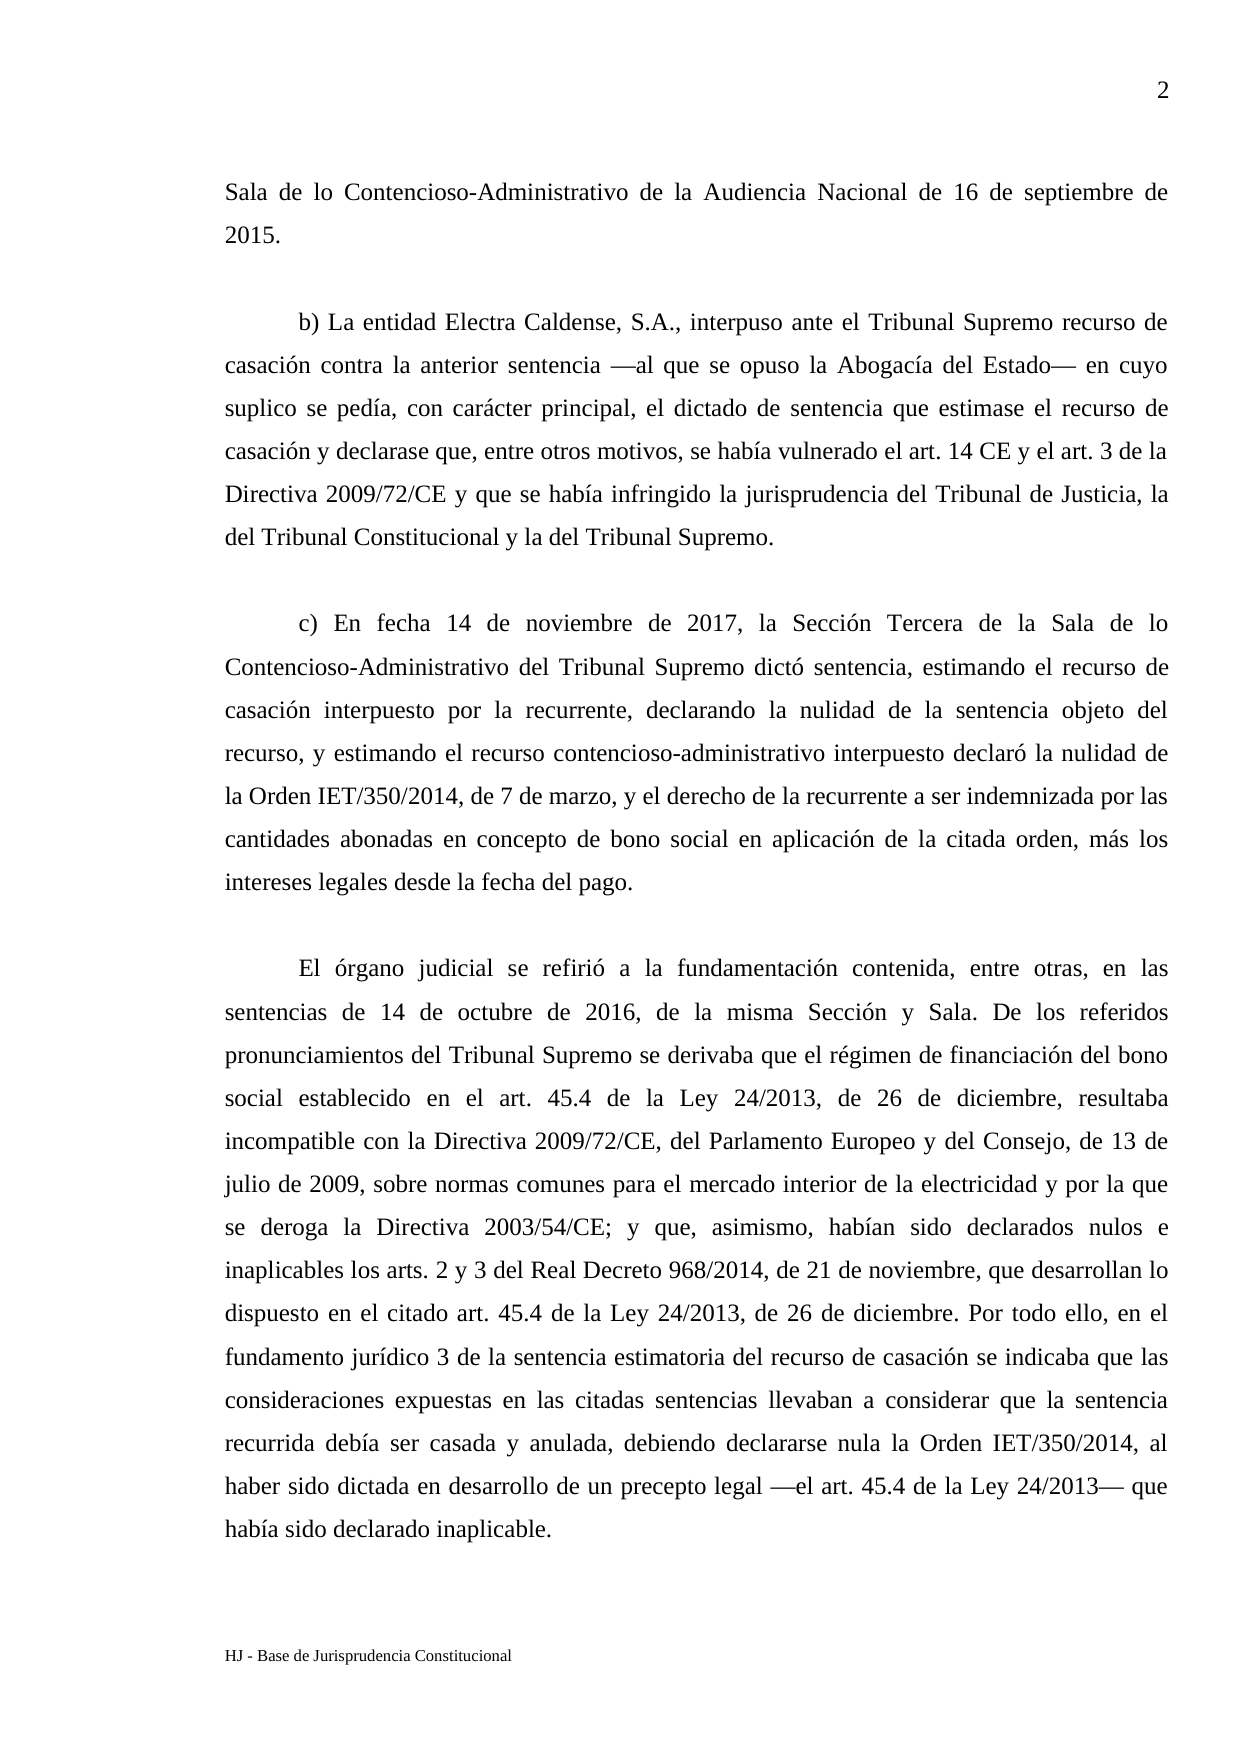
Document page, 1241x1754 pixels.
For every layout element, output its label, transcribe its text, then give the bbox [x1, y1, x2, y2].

text El órgano judicial se refirió a la fundamentación contenida, entre otras, en las sentencias de 14 de octubre de 2016, de la misma Sección y Sala. De los referidos pronunciamientos del Tribunal Supremo se derivaba que el régimen de financiación del bono social establecido en el art. 45.4 de la Ley 24/2013, de 26 de diciembre, resultaba incompatible con la Directiva 2009/72/CE, del Parlamento Europeo y del Consejo, de 13 de julio de 2009, sobre normas comunes para el mercado interior de la electricidad y por la que se deroga la Directiva 2003/54/CE; y que, asimismo, habían sido declarados nulos e inaplicables los arts. 2 y 3 del Real Decreto 968/2014, de 21 de noviembre, que desarrollan lo dispuesto en el citado art. 45.4 de la Ley 24/2013, de 26 de diciembre. Por todo ello, en el fundamento jurídico 3 de la sentencia estimatoria del recurso de casación se indicaba que las consideraciones expuestas en las citadas sentencias llevaban a considerar que la sentencia recurrida debía ser casada y anulada, debiendo declararse nula la Orden IET/350/2014, al haber sido dictada en desarrollo de un precepto legal —el art. 45.4 de la Ley 24/2013— que había sido declarado inaplicable. [224, 953, 1169, 1543]
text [224, 177, 1169, 249]
text c) En fecha 14 de noviembre de 2017, la Sección Tercera de la Sala de lo Contencioso-Administrativo del Tribunal Supremo dictó sentencia, estimando el recurso de casación interpuesto por la recurrente, declarando la nulidad de la sentencia objeto del recurso, y estimando el recurso contencioso-administrativo interpuesto declaró la nulidad de la Orden IET/350/2014, de 7 de marzo, y el derecho de la recurrente a ser indemnizada por las cantidades abonadas en concepto de bono social en aplicación de la citada orden, más los intereses legales desde la fecha del pago. [224, 608, 1169, 896]
text b) La entidad Electra Caldense, S.A., interpuso ante el Tribunal Supremo recurso de casación contra la anterior sentencia —al que se opuso la Abogacía del Estado— en cuyo suplico se pedía, con carácter principal, el dictado de sentencia que estimase el recurso de casación y declarase que, entre otros motivos, se había vulnerado el art. 14 CE y el art. 3 de la Directiva 2009/72/CE y que se había infringido la jurisprudencia del Tribunal de Justicia, la del Tribunal Constitucional y la del Tribunal Supremo. [224, 307, 1169, 551]
